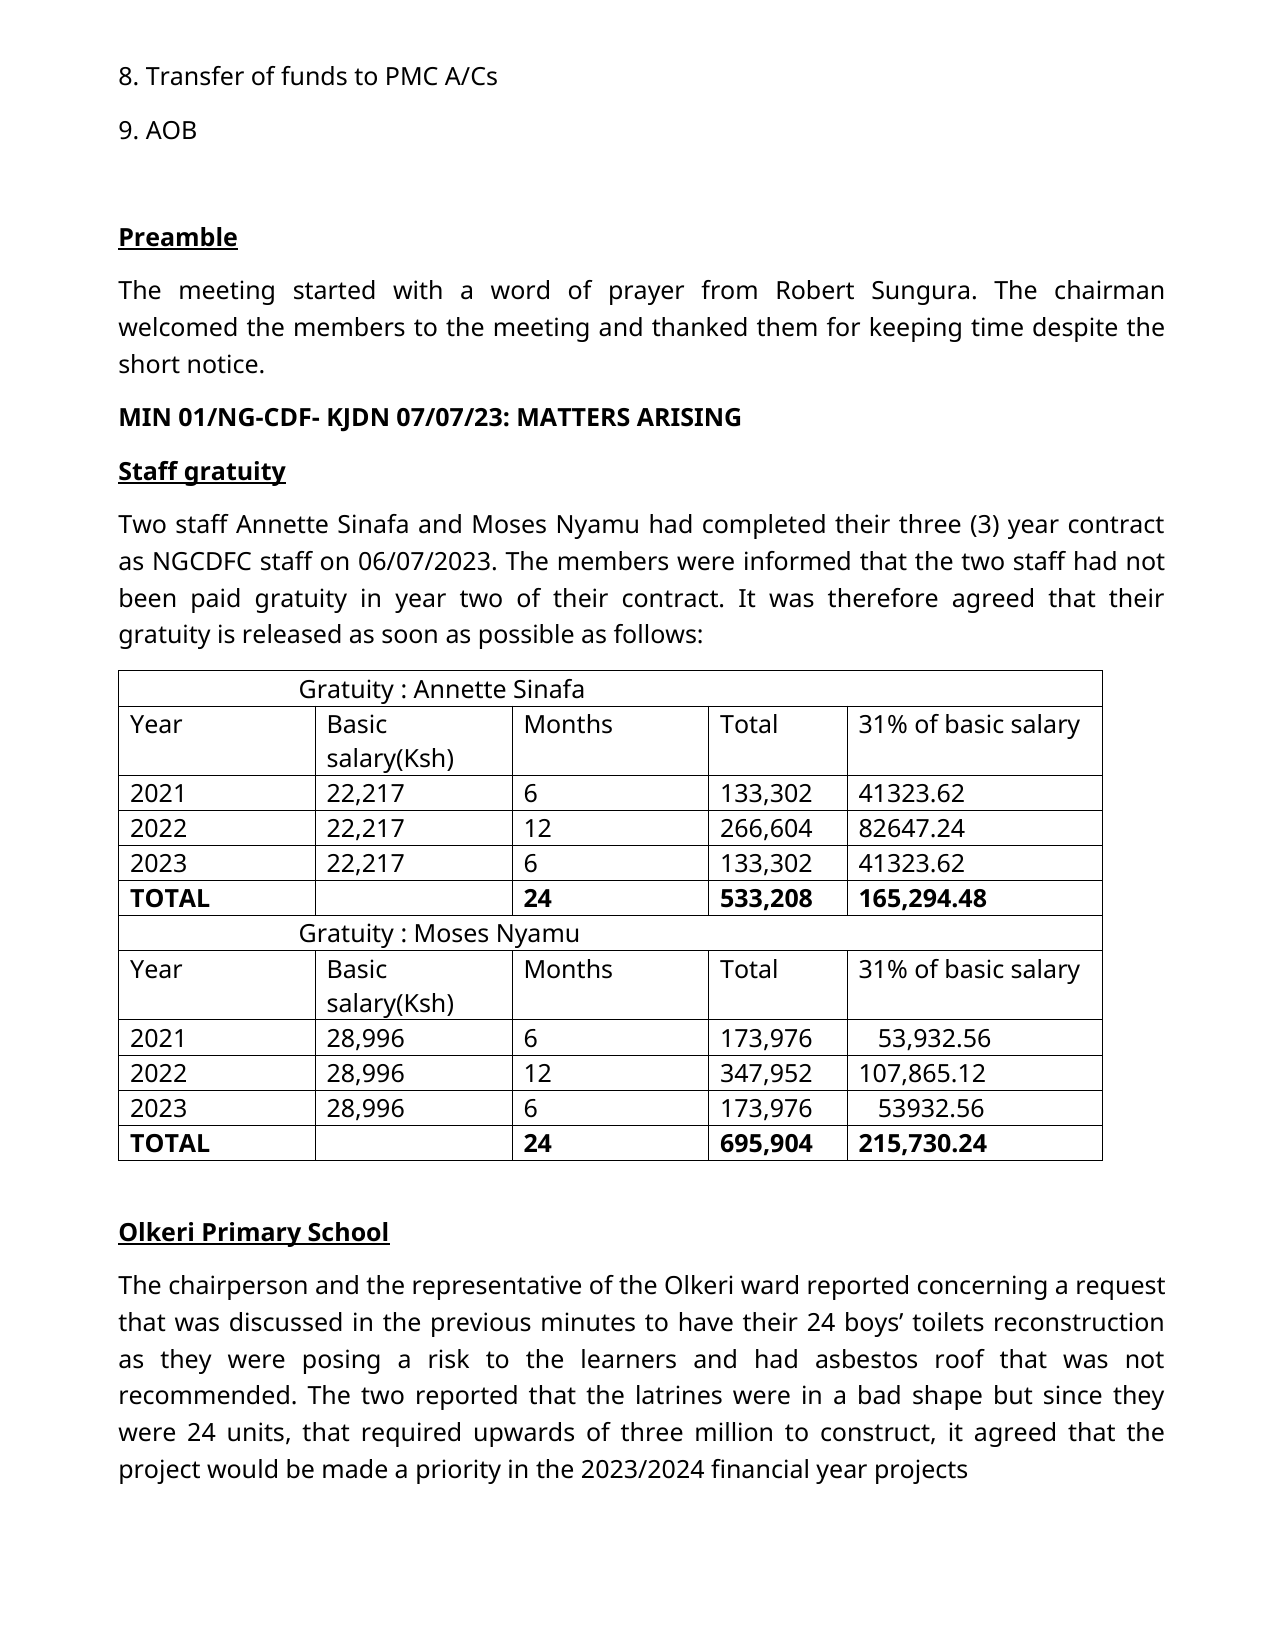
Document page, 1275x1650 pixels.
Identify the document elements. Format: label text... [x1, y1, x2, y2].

table_cell Year [119, 707, 315, 775]
table_cell 53,932.56 [848, 1020, 1102, 1054]
table_cell TOTAL [119, 1126, 315, 1160]
table_cell 22,217 [316, 811, 512, 845]
text Staff gratuity [118, 453, 1167, 487]
table_cell 6 [513, 776, 708, 810]
table_cell 28,996 [316, 1056, 512, 1089]
table_cell 12 [513, 811, 708, 845]
table_cell Year [119, 951, 315, 1019]
table_cell TOTAL [119, 881, 315, 915]
table_cell 2023 [119, 1091, 315, 1125]
table_cell 133,302 [709, 846, 847, 880]
table_cell 2021 [119, 776, 315, 810]
text MIN 01/NG-CDF- KJDN 07/07/23: MATTERS ARISING [118, 400, 1167, 434]
table_cell 28,996 [316, 1091, 512, 1125]
table_cell 22,217 [316, 846, 512, 880]
table_cell Months [513, 707, 708, 775]
table_cell 215,730.24 [848, 1126, 1102, 1160]
table_cell 6 [513, 1091, 708, 1125]
table_cell 695,904 [709, 1126, 847, 1160]
table_cell 6 [513, 846, 708, 880]
table_cell 41323.62 [848, 776, 1102, 810]
table_cell Months [513, 951, 708, 1019]
table_header Gratuity : Annette Sinafa [119, 671, 1102, 706]
text The chairperson and the representative of the Olkeri ward reported concerning a request that was discussed in the previous minutes to have their 24 boys’ toilets reconstruction as they were posing a risk to the learners and had asbestos roof that was not recommended. The two reported that the latrines were in a bad shape but since they were 24 units, that required upwards of three million to construct, it agreed that the project would be made a priority in the 2023/2024 financial year projects [118, 1268, 1167, 1486]
table_cell 24 [513, 1126, 708, 1160]
table_cell 6 [513, 1020, 708, 1054]
text 8. Transfer of funds to PMC A/Cs [118, 59, 1167, 93]
table_cell 24 [513, 881, 708, 915]
table_cell 133,302 [709, 776, 847, 810]
table_cell 173,976 [709, 1020, 847, 1054]
table_cell 31% of basic salary [848, 707, 1102, 775]
table_cell Basic salary(Ksh) [316, 951, 512, 1019]
table_cell 173,976 [709, 1091, 847, 1125]
table_cell 53932.56 [848, 1091, 1102, 1125]
table_cell 28,996 [316, 1020, 512, 1054]
table_cell Gratuity : Moses Nyamu [119, 916, 1102, 950]
table_cell 22,217 [316, 776, 512, 810]
text Two staff Annette Sinafa and Moses Nyamu had completed their three (3) year contract as NGCDFC staff on 06/07/2023. The members were informed that the two staff had not been paid gratuity in year two of their contract. It was therefore agreed that their gratuity is released as soon as possible as follows: [118, 507, 1167, 651]
table_cell 41323.62 [848, 846, 1102, 880]
text Preamble [118, 219, 1167, 253]
table_cell 2022 [119, 1056, 315, 1089]
table_cell Total [709, 951, 847, 1019]
table_cell 165,294.48 [848, 881, 1102, 915]
text 9. AOB [118, 112, 1167, 147]
table_cell 82647.24 [848, 811, 1102, 845]
text Olkeri Primary School [118, 1214, 1167, 1248]
table_cell Basic salary(Ksh) [316, 707, 512, 775]
table_cell Total [709, 707, 847, 775]
table_cell 2022 [119, 811, 315, 845]
table_cell 2023 [119, 846, 315, 880]
table_cell [316, 881, 512, 915]
table_cell 266,604 [709, 811, 847, 845]
text The meeting started with a word of prayer from Robert Sungura. The chairman welcomed the members to the meeting and thanked them for keeping time despite the short notice. [118, 273, 1167, 380]
table_cell 2021 [119, 1020, 315, 1054]
table_cell 31% of basic salary [848, 951, 1102, 1019]
table_cell 107,865.12 [848, 1056, 1102, 1089]
table_cell 533,208 [709, 881, 847, 915]
table_cell [316, 1126, 512, 1160]
table_cell 347,952 [709, 1056, 847, 1089]
table_cell 12 [513, 1056, 708, 1089]
